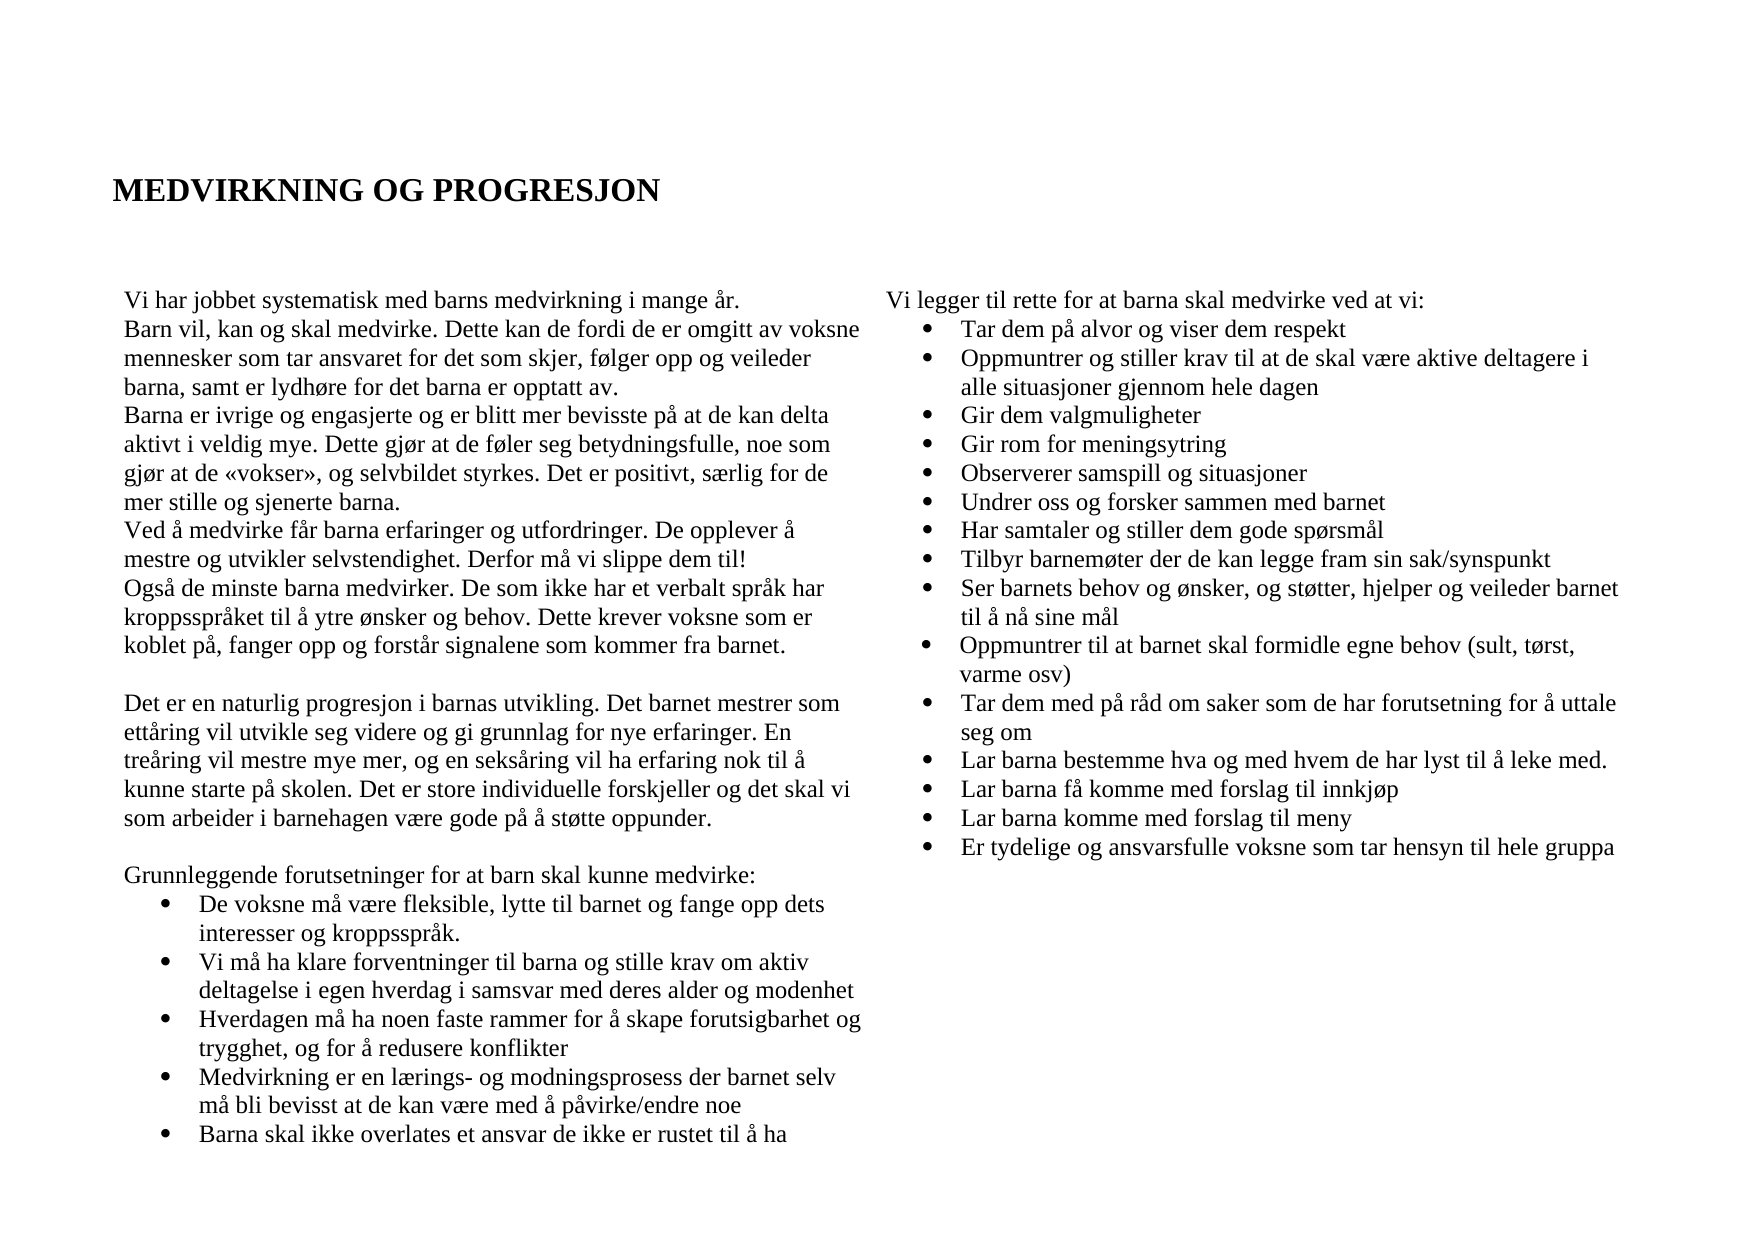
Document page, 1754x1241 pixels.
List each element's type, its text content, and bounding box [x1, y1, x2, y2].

text MEDVIRKNING OG PROGRESJON [112, 170, 1636, 209]
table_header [874, 285, 1636, 1148]
